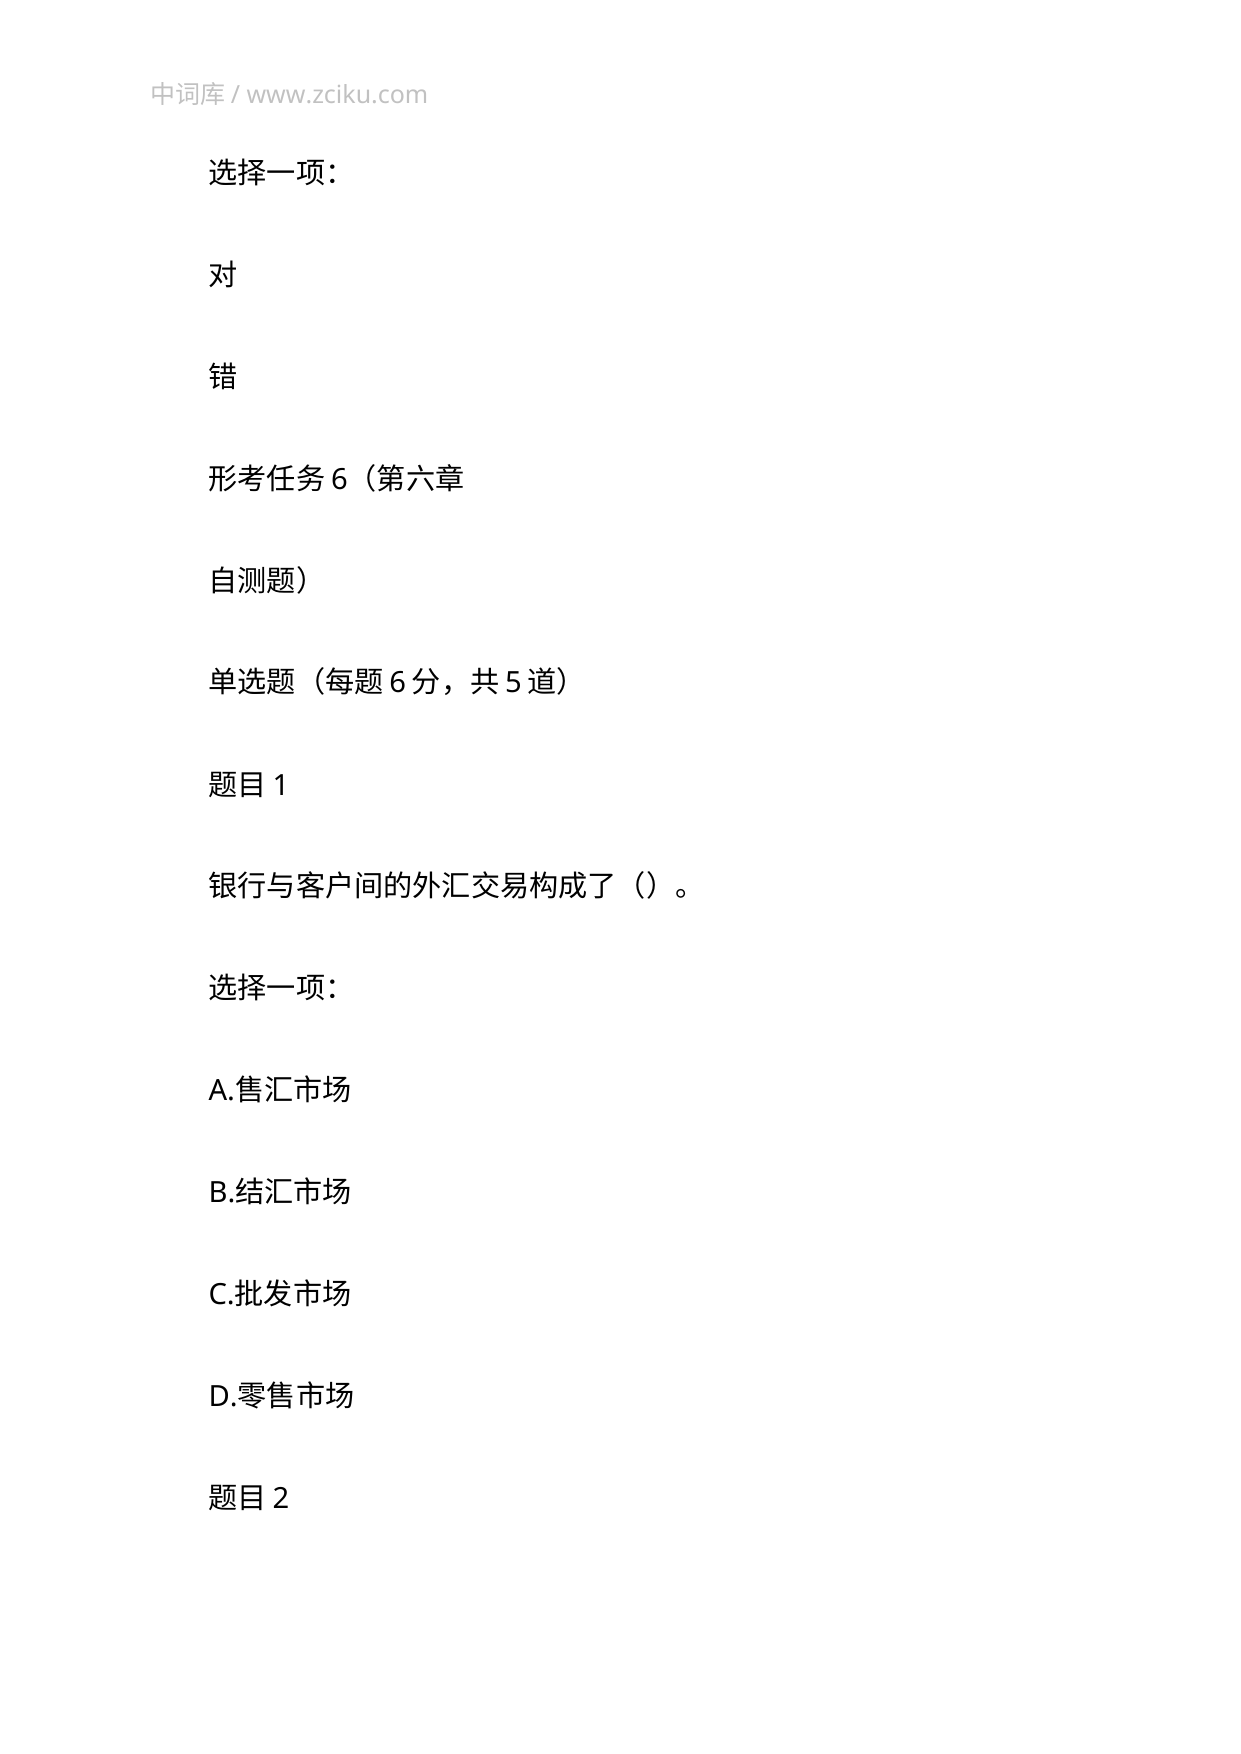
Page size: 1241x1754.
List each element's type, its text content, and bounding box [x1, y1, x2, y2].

text 对 [150, 252, 1090, 294]
text D.零售市场 [150, 1372, 1090, 1415]
text A.售汇市场 [150, 1067, 1090, 1109]
text 形考任务6（第六章 [150, 455, 1090, 498]
text 选择一项： [150, 965, 1090, 1007]
text C.批发市场 [150, 1271, 1090, 1313]
text 银行与客户间的外汇交易构成了（）。 [150, 863, 1090, 905]
text B.结汇市场 [150, 1168, 1090, 1211]
text 选择一项： [150, 150, 1090, 192]
text 自测题） [150, 557, 1090, 599]
text 错 [150, 353, 1090, 396]
text 题目1 [150, 761, 1090, 803]
text 单选题（每题6分，共5道） [150, 659, 1090, 701]
text 题目2 [150, 1474, 1090, 1517]
